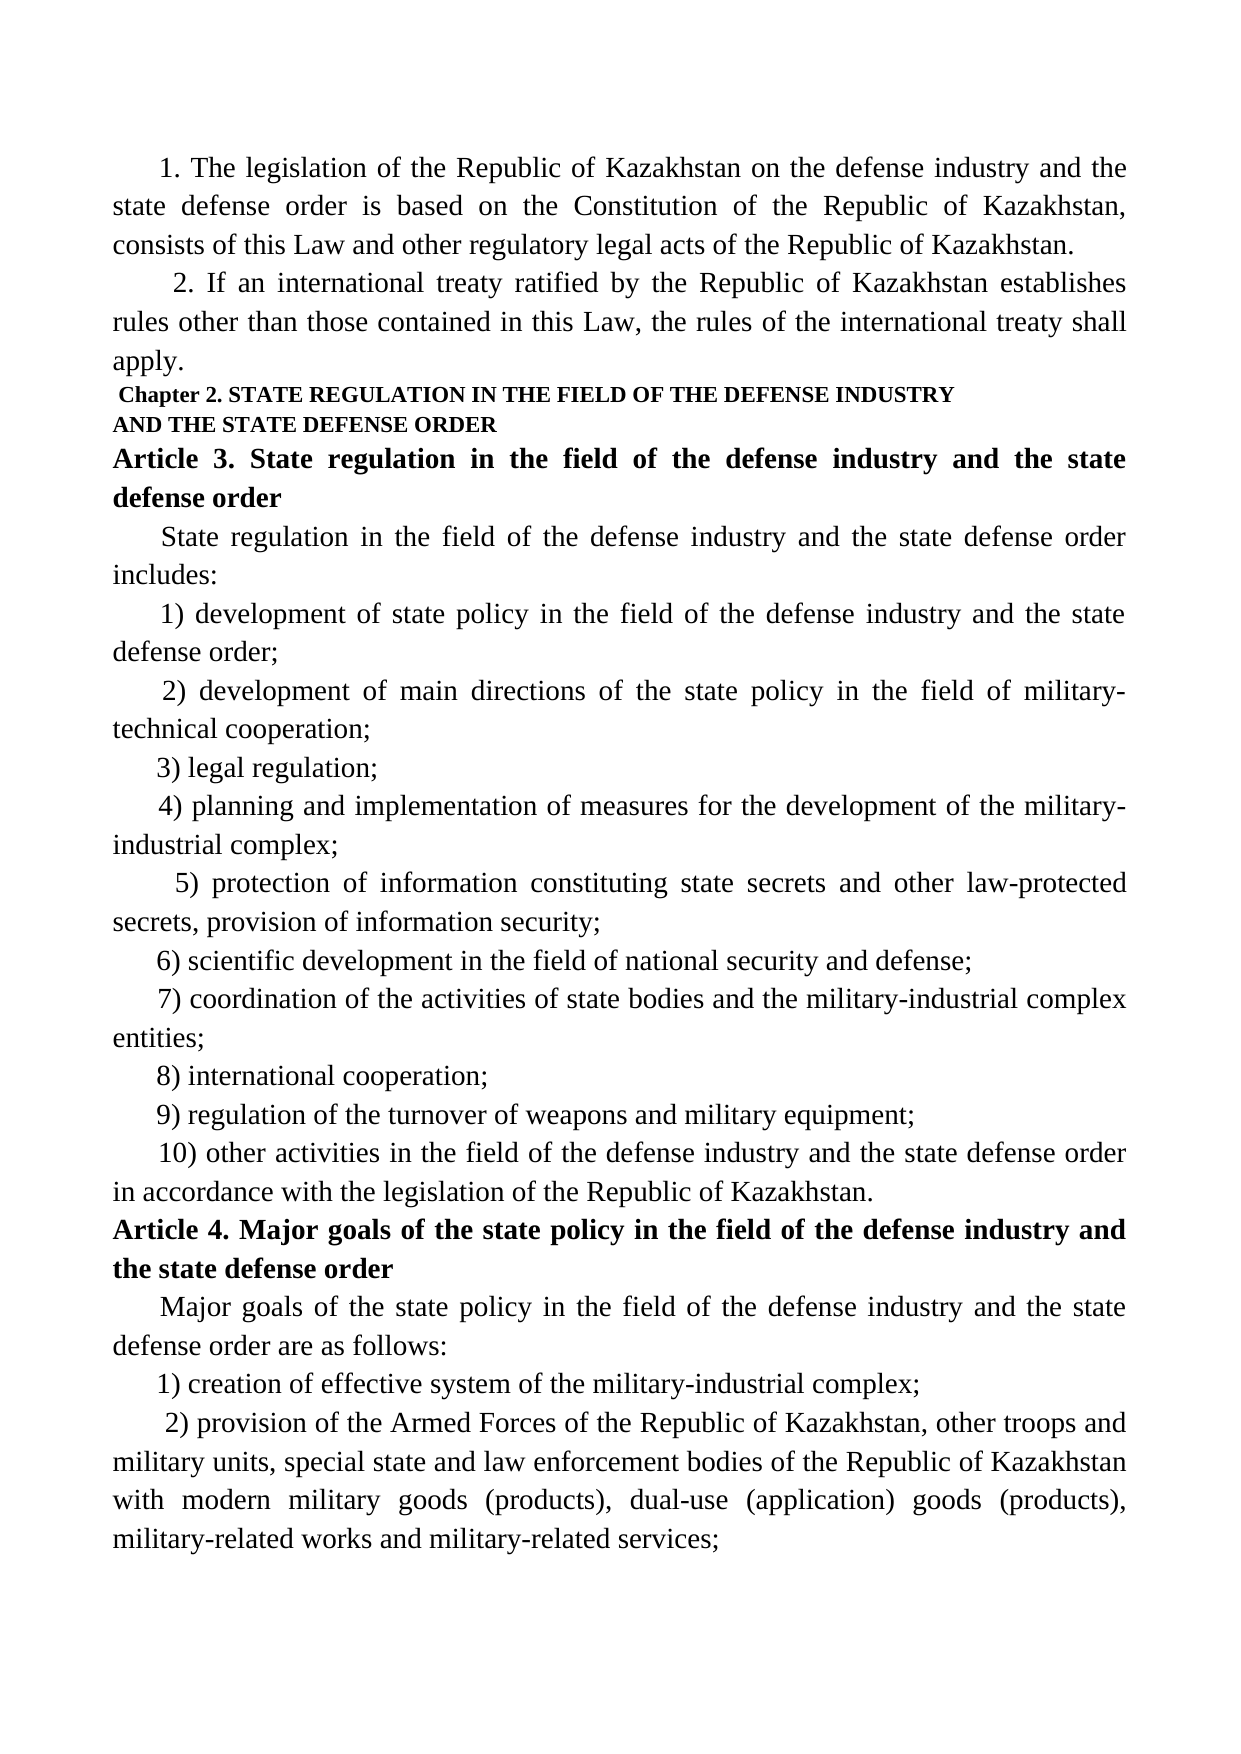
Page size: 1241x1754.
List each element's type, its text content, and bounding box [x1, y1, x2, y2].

text 1. The legislation of the Republic of Kazakhstan on the defense industry and the state defense order is based on the Constitution of the Republic of Kazakhstan, consists of this Law and other regulatory legal acts of the Republic of Kazakhstan. [112, 150, 1128, 261]
text 4) planning and implementation of measures for the development of the military-industrial complex; [112, 788, 1128, 861]
text 1) creation of effective system of the military-industrial complex; [112, 1367, 1128, 1400]
text 1) development of state policy in the field of the defense industry and the state defense order; [112, 596, 1128, 668]
text 9) regulation of the turnover of weapons and military equipment; [112, 1097, 1128, 1130]
text State regulation in the field of the defense industry and the state defense order includes: [112, 519, 1128, 591]
text Chapter 2. STATE REGULATION IN THE FIELD OF THE DEFENSE INDUSTRY AND THE STATE DEFENSE ORDER [112, 381, 1128, 438]
text Major goals of the state policy in the field of the defense industry and the state defense order are as follows: [112, 1289, 1128, 1362]
text Article 3. State regulation in the field of the defense industry and the state defense order [112, 442, 1128, 514]
text 6) scientific development in the field of national security and defense; [112, 943, 1128, 976]
text Article 4. Major goals of the state policy in the field of the defense industry and the state defense order [112, 1212, 1128, 1284]
text 3) legal regulation; [112, 750, 1128, 783]
text 7) coordination of the activities of state bodies and the military-industrial complex entities; [112, 981, 1128, 1053]
text 2. If an international treaty ratified by the Republic of Kazakhstan establishes rules other than those contained in this Law, the rules of the international treaty shall apply. [112, 266, 1128, 376]
text 5) protection of information constituting state secrets and other law-protected secrets, provision of information security; [112, 866, 1128, 938]
text 8) international cooperation; [112, 1058, 1128, 1092]
text 2) provision of the Armed Forces of the Republic of Kazakhstan, other troops and military units, special state and law enforcement bodies of the Republic of Kazakhstan with modern military goods (products), dual-use (application) goods (products), military-related works and military-related services; [112, 1405, 1128, 1554]
text 2) development of main directions of the state policy in the field of military-technical cooperation; [112, 673, 1128, 745]
text 10) other activities in the field of the defense industry and the state defense order in accordance with the legislation of the Republic of Kazakhstan. [112, 1135, 1128, 1207]
